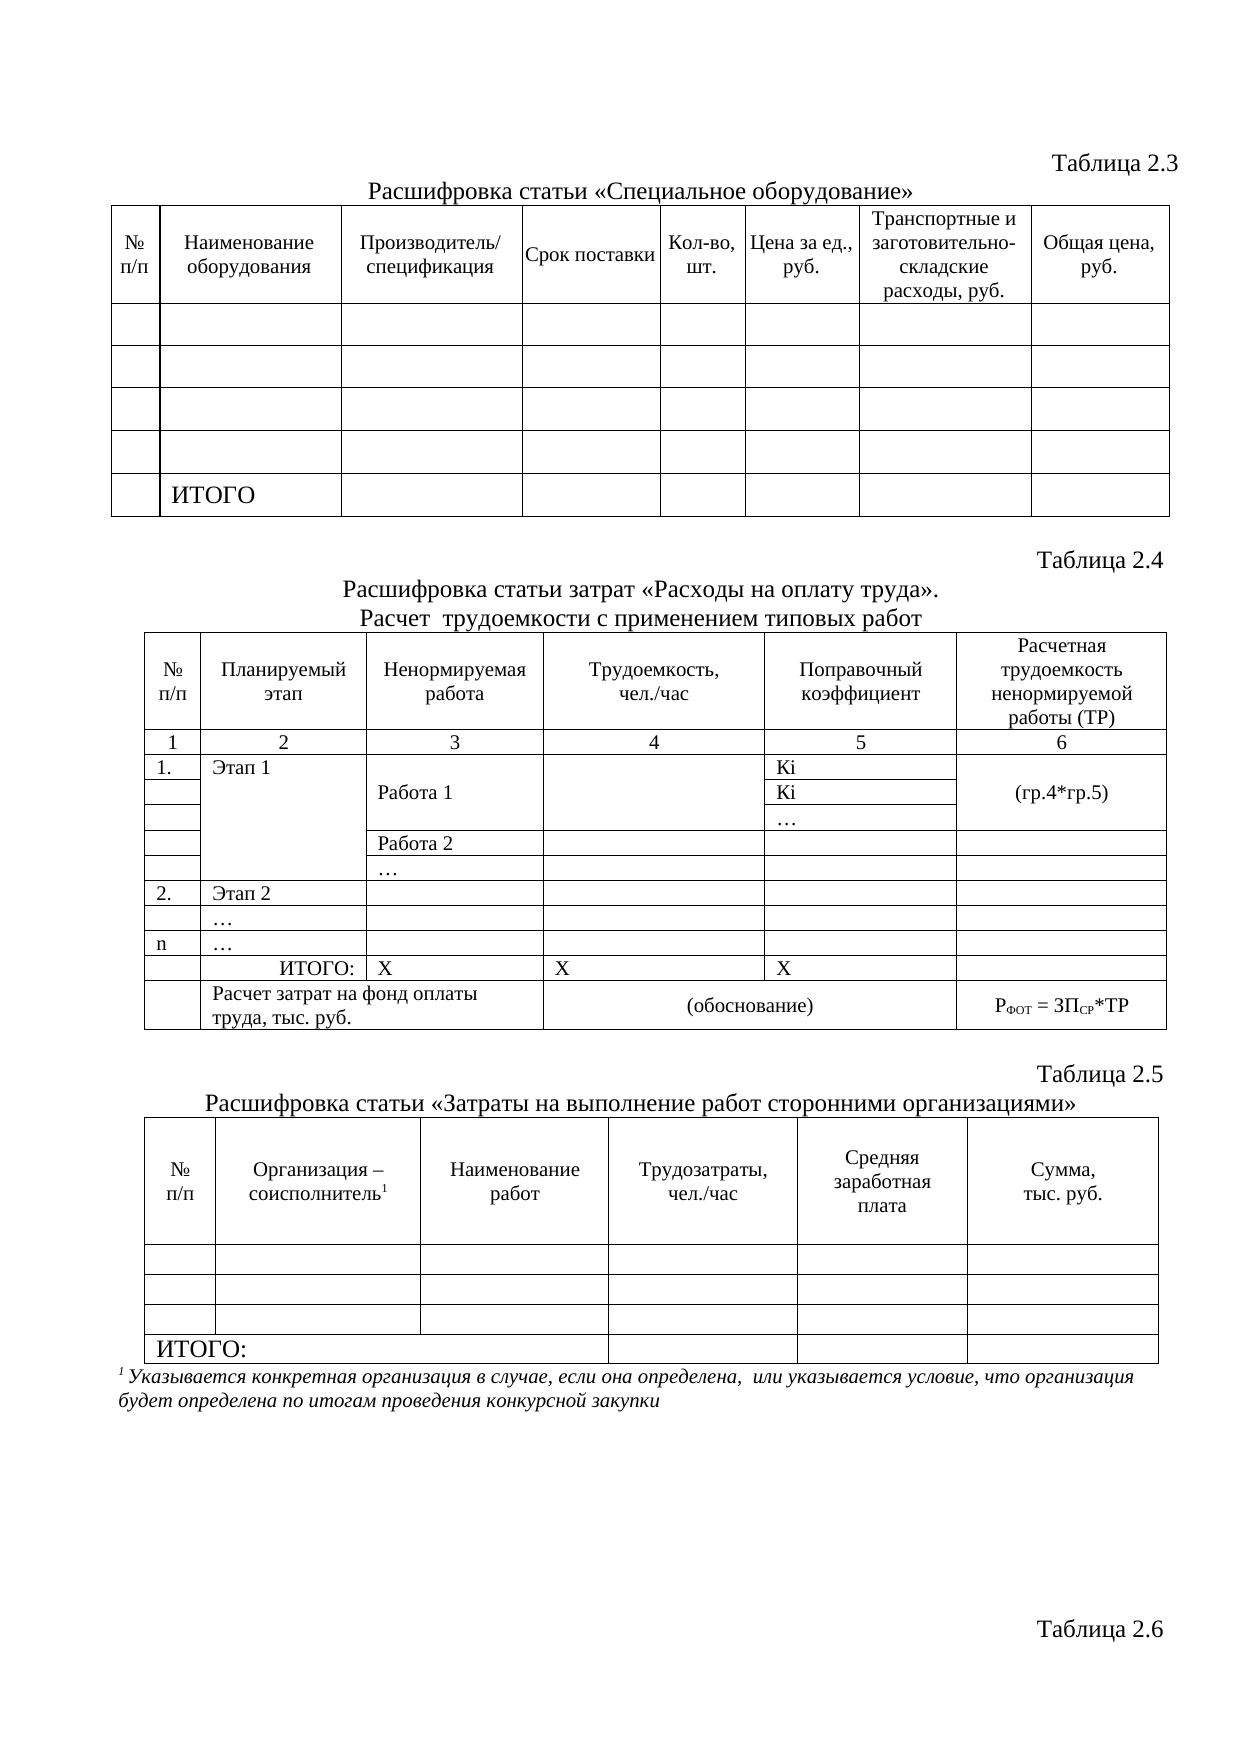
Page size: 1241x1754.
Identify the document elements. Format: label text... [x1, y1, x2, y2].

text 1 Указывается конкретная организация в случае, если она определена, или указывается условие, что организация будет определена по итогам проведения конкурсной закупки [118, 1364, 1163, 1412]
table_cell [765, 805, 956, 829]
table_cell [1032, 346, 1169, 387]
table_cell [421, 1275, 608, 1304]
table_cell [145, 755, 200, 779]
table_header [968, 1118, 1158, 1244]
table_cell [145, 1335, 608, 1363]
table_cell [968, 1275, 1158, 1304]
text Расчет трудоемкости с применением типовых работ [118, 603, 1163, 632]
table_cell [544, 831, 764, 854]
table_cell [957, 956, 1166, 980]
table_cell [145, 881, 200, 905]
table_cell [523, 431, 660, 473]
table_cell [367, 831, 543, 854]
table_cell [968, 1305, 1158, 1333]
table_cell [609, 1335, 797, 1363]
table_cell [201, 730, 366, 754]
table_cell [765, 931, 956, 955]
text Таблица 2.4 [118, 546, 1163, 574]
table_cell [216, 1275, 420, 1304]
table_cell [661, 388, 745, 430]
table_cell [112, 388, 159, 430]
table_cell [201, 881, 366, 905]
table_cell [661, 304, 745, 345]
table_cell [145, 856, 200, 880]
text Таблица 2.6 [118, 1614, 1163, 1642]
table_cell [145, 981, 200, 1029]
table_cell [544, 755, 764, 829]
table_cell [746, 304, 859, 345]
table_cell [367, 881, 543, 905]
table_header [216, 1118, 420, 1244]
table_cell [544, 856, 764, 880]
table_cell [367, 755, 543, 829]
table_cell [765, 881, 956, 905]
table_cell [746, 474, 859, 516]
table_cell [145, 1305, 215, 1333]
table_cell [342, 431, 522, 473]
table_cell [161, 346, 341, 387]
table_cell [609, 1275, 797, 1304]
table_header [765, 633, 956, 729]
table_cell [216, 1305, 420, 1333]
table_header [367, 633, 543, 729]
text Расшифровка статьи «Затраты на выполнение работ сторонними организациями» [118, 1088, 1163, 1117]
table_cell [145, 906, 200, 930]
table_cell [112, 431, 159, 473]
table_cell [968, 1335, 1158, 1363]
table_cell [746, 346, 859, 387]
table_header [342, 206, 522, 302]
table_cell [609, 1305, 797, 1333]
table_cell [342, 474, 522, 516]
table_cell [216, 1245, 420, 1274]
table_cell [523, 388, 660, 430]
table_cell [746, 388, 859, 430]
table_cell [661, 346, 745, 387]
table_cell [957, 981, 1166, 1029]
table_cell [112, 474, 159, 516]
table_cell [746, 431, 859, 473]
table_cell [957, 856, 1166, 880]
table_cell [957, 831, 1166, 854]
text Таблица 2.5 [118, 1059, 1163, 1088]
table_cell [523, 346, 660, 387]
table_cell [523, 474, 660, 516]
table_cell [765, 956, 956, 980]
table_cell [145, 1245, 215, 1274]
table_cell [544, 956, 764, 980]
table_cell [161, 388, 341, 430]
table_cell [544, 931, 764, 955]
text Расшифровка статьи «Специальное оборудование» [118, 176, 1163, 205]
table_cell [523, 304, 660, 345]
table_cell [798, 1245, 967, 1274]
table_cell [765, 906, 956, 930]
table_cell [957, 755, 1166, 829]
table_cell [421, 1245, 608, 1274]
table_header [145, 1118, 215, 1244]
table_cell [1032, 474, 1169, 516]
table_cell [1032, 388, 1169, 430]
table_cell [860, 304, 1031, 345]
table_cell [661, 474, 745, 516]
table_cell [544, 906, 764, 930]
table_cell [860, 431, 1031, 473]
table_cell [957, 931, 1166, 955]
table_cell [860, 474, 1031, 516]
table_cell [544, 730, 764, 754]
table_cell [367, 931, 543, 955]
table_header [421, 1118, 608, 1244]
text Расшифровка статьи затрат «Расходы на оплату труда». [118, 574, 1163, 603]
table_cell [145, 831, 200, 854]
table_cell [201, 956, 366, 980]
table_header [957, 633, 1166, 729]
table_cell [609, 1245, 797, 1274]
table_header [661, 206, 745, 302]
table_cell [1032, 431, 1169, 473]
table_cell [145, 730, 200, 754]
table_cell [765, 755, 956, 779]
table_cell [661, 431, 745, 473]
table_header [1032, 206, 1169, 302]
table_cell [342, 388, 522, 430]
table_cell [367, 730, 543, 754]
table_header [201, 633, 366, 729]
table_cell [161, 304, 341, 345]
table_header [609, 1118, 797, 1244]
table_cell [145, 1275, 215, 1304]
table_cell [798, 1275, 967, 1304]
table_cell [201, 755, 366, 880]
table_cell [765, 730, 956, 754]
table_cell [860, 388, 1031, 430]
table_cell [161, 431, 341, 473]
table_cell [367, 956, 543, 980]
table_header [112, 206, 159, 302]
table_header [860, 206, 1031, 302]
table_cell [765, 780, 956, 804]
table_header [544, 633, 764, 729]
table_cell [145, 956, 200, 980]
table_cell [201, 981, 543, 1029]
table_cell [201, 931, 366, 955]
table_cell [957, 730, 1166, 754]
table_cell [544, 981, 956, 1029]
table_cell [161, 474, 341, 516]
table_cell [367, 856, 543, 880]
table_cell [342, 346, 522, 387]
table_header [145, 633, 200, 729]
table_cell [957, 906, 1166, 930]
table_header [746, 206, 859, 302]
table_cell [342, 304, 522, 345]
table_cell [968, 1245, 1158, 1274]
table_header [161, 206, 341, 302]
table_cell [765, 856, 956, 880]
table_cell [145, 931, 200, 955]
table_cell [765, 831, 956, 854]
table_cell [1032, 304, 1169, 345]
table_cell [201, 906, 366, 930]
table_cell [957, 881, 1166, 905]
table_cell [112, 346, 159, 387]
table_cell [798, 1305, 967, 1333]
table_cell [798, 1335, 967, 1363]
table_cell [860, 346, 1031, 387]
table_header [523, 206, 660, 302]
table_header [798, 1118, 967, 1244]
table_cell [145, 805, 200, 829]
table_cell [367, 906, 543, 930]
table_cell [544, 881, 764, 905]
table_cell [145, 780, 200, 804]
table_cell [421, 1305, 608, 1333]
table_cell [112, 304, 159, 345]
text Таблица 2.3 [118, 148, 1178, 176]
